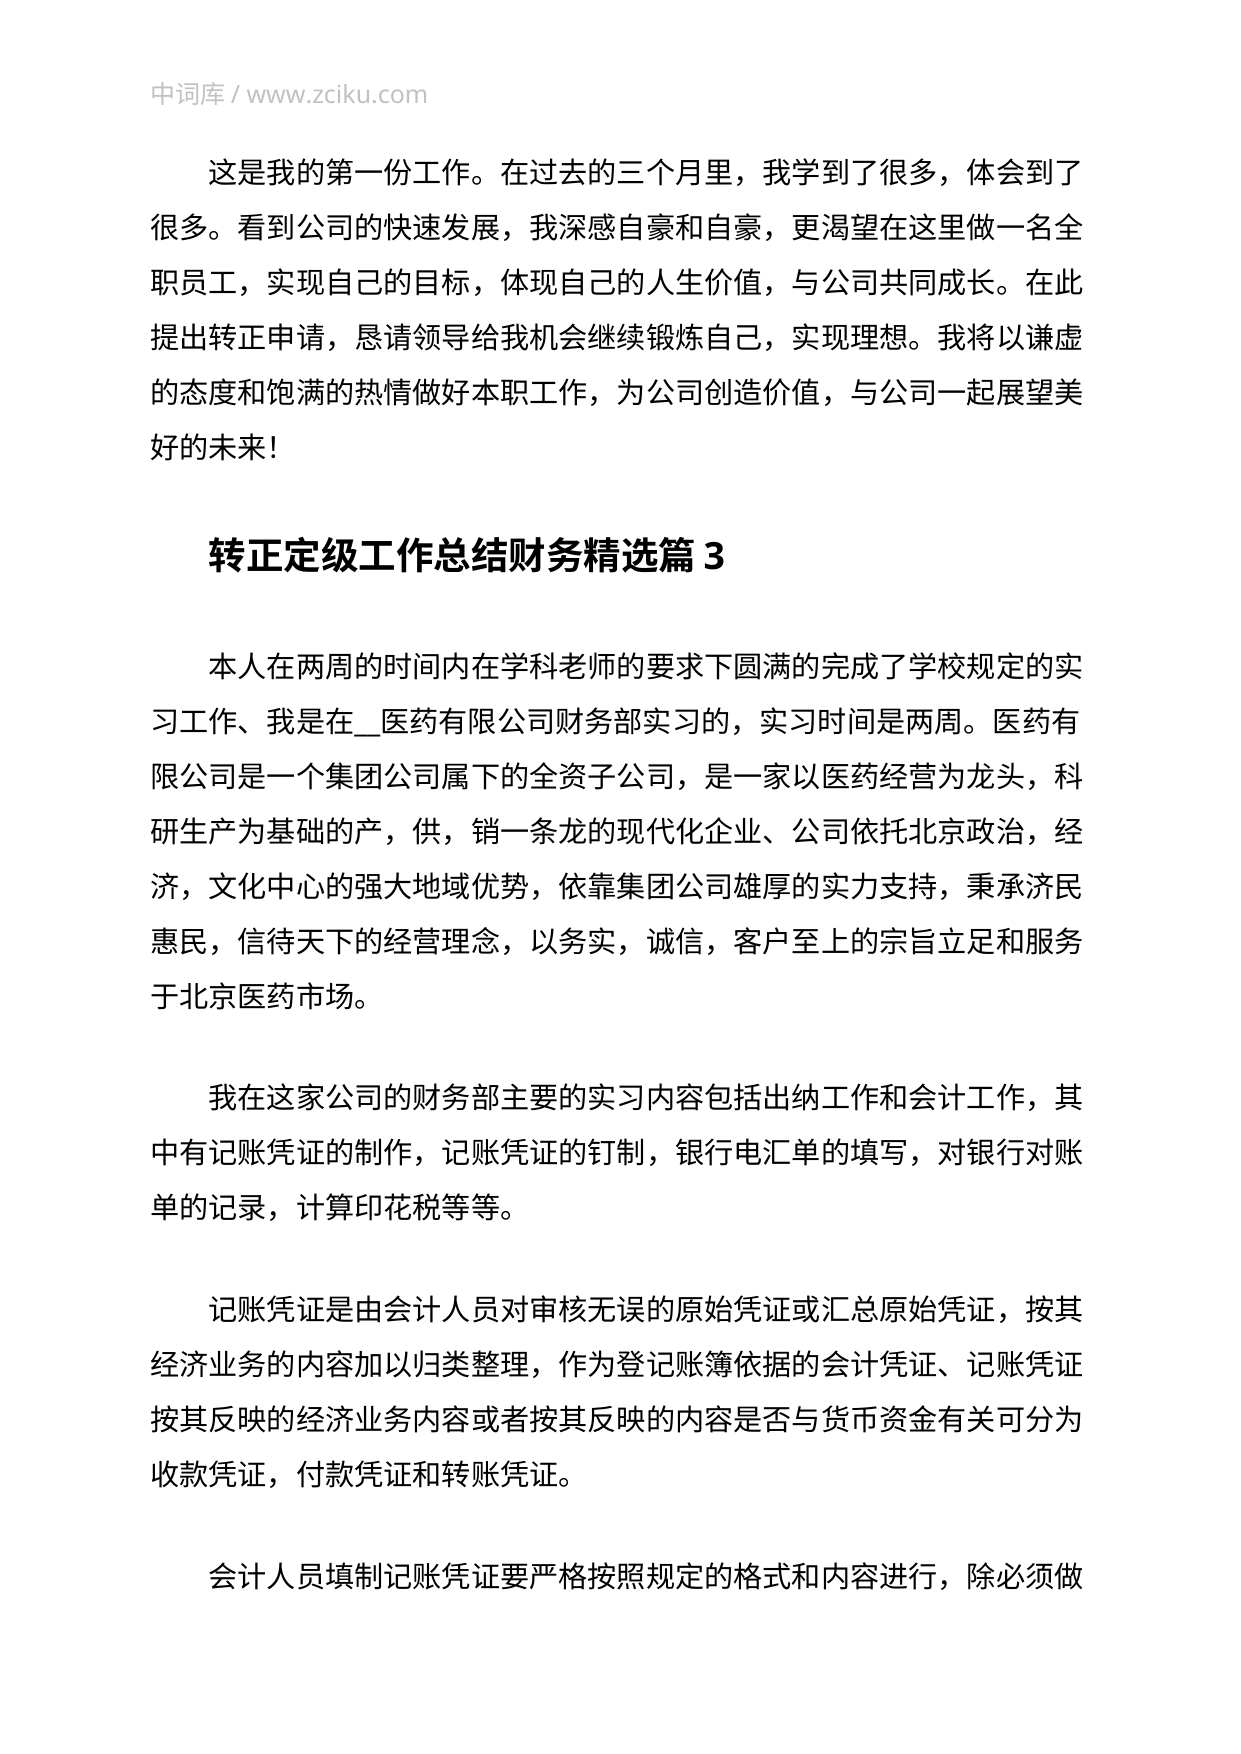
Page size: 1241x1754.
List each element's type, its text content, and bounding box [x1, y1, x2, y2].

text 转正定级工作总结财务精选篇3 [150, 526, 1090, 581]
text 这是我的第一份工作。在过去的三个月里，我学到了很多，体会到了很多。看到公司的快速发展，我深感自豪和自豪，更渴望在这里做一名全职员工，实现自己的目标，体现自己的人生价值，与公司共同成长。在此提出转正申请，恳请领导给我机会继续锻炼自己，实现理想。我将以谦虚的态度和饱满的热情做好本职工作，为公司创造价值，与公司一起展望美好的未来！ [150, 150, 1090, 467]
text 本人在两周的时间内在学科老师的要求下圆满的完成了学校规定的实习工作、我是在__医药有限公司财务部实习的，实习时间是两周。医药有限公司是一个集团公司属下的全资子公司，是一家以医药经营为龙头，科研生产为基础的产，供，销一条龙的现代化企业、公司依托北京政治，经济，文化中心的强大地域优势，依靠集团公司雄厚的实力支持，秉承济民惠民，信待天下的经营理念，以务实，诚信，客户至上的宗旨立足和服务于北京医药市场。 [150, 644, 1090, 1016]
text 我在这家公司的财务部主要的实习内容包括出纳工作和会计工作，其中有记账凭证的制作，记账凭证的钉制，银行电汇单的填写，对银行对账单的记录，计算印花税等等。 [150, 1075, 1090, 1227]
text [150, 1553, 1090, 1595]
text 记账凭证是由会计人员对审核无误的原始凭证或汇总原始凭证，按其经济业务的内容加以归类整理，作为登记账簿依据的会计凭证、记账凭证按其反映的经济业务内容或者按其反映的内容是否与货币资金有关可分为收款凭证，付款凭证和转账凭证。 [150, 1287, 1090, 1494]
